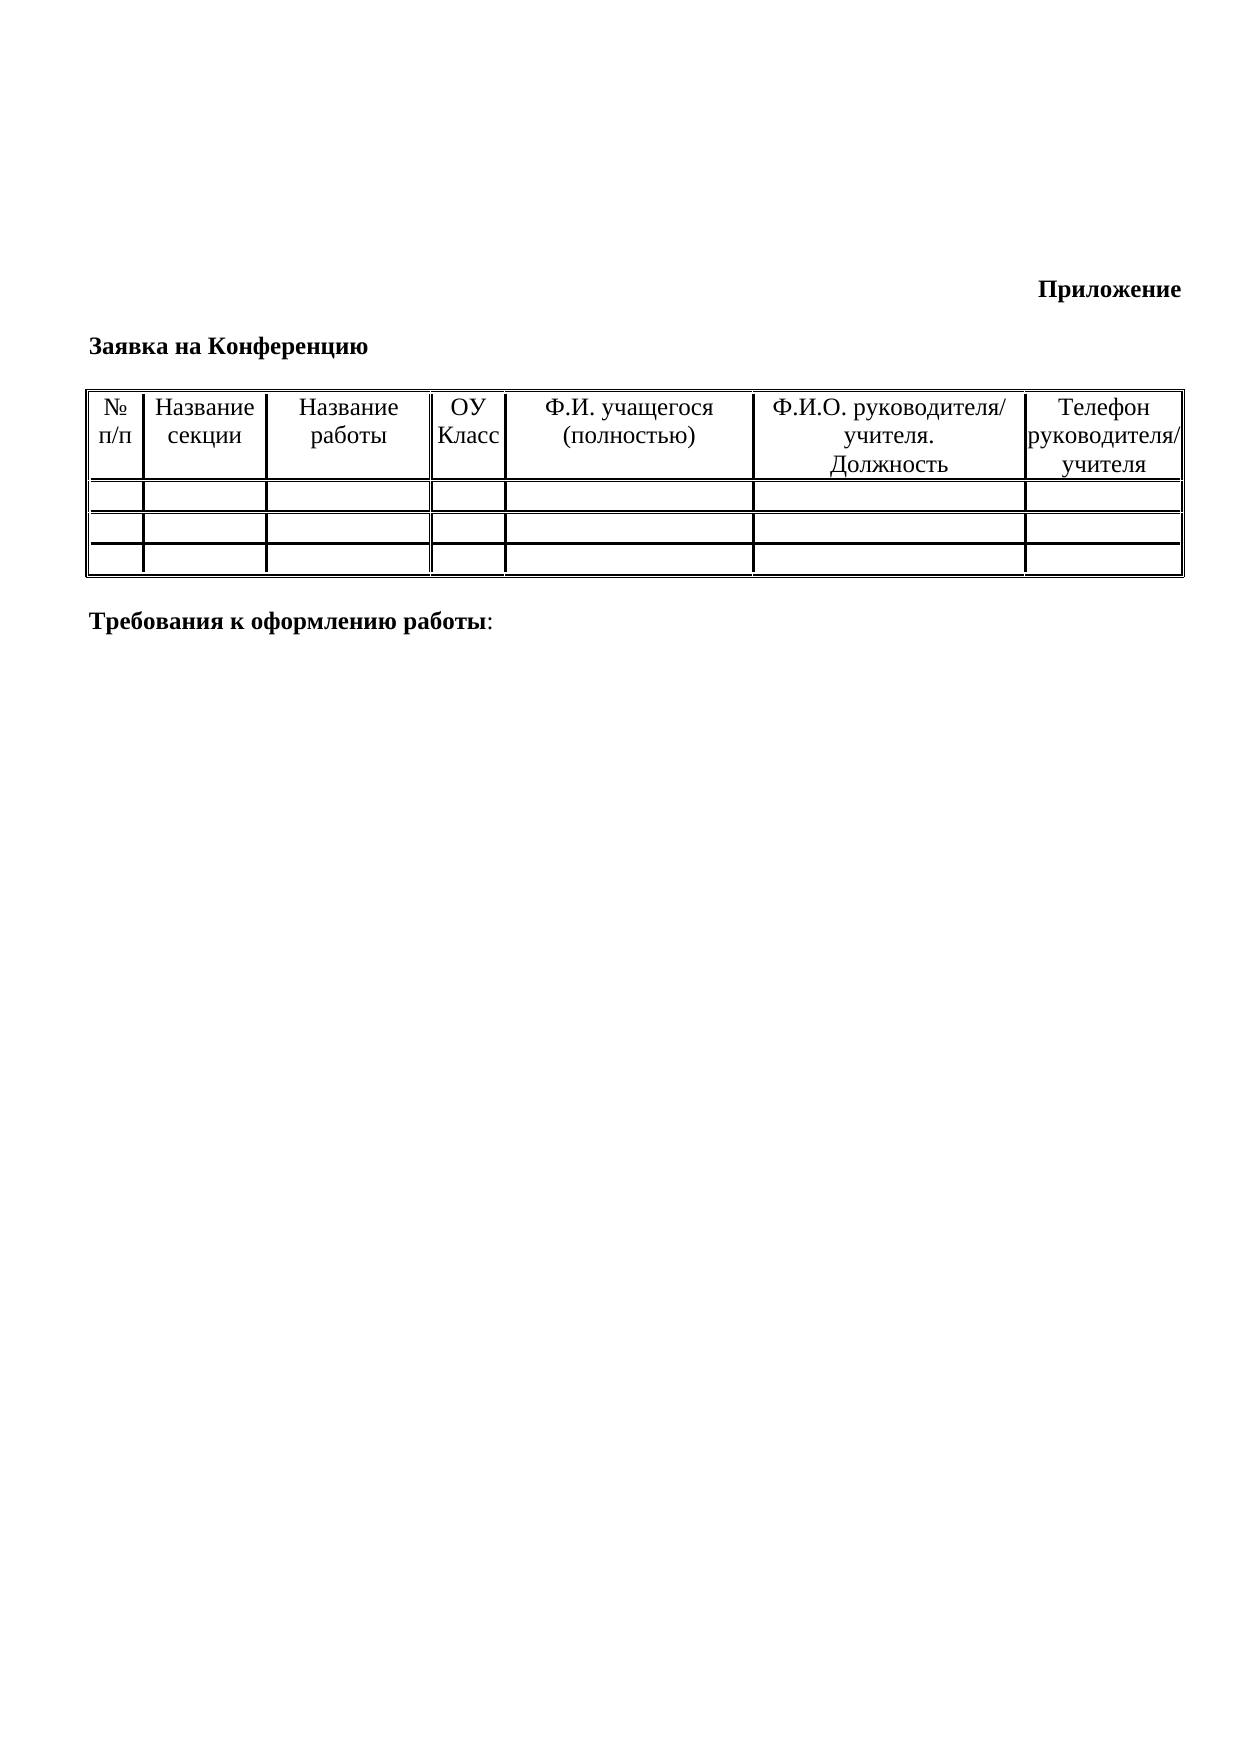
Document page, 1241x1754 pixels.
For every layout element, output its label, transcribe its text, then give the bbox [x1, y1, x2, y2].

table_cell [1027, 510, 1182, 542]
table_cell [268, 514, 429, 542]
table_cell [1025, 542, 1181, 574]
table_cell [266, 542, 431, 574]
table_header Название работы [266, 390, 431, 478]
table_cell [507, 514, 752, 542]
table_cell [755, 482, 1024, 510]
list Заявка на Конференцию [89, 331, 1181, 360]
table_cell [143, 545, 266, 574]
table_cell [268, 482, 429, 510]
table_header Ф.И. учащегося (полностью) [505, 390, 753, 478]
table_header Ф.И.О. руководителя/ учителя. Должность [753, 390, 1025, 478]
table_header Название секции [143, 392, 266, 478]
table_cell [433, 482, 504, 510]
table_cell [89, 510, 142, 542]
text Требования к оформлению работы: [89, 606, 1181, 635]
table_cell [753, 545, 1025, 574]
table_header Телефон руководителя/ учителя [1025, 392, 1181, 478]
text Приложение [89, 274, 1181, 302]
table_cell [505, 545, 753, 574]
table_cell [89, 478, 142, 510]
table_cell [755, 514, 1024, 542]
table_cell [507, 482, 752, 510]
table_cell [433, 514, 504, 542]
table_cell [89, 542, 143, 574]
table_header ОУ Класс [431, 390, 505, 478]
table_cell [145, 482, 265, 510]
table_cell [1027, 478, 1182, 510]
table_cell [145, 514, 265, 542]
table_header № п/п [89, 392, 143, 478]
table_cell [431, 545, 505, 574]
